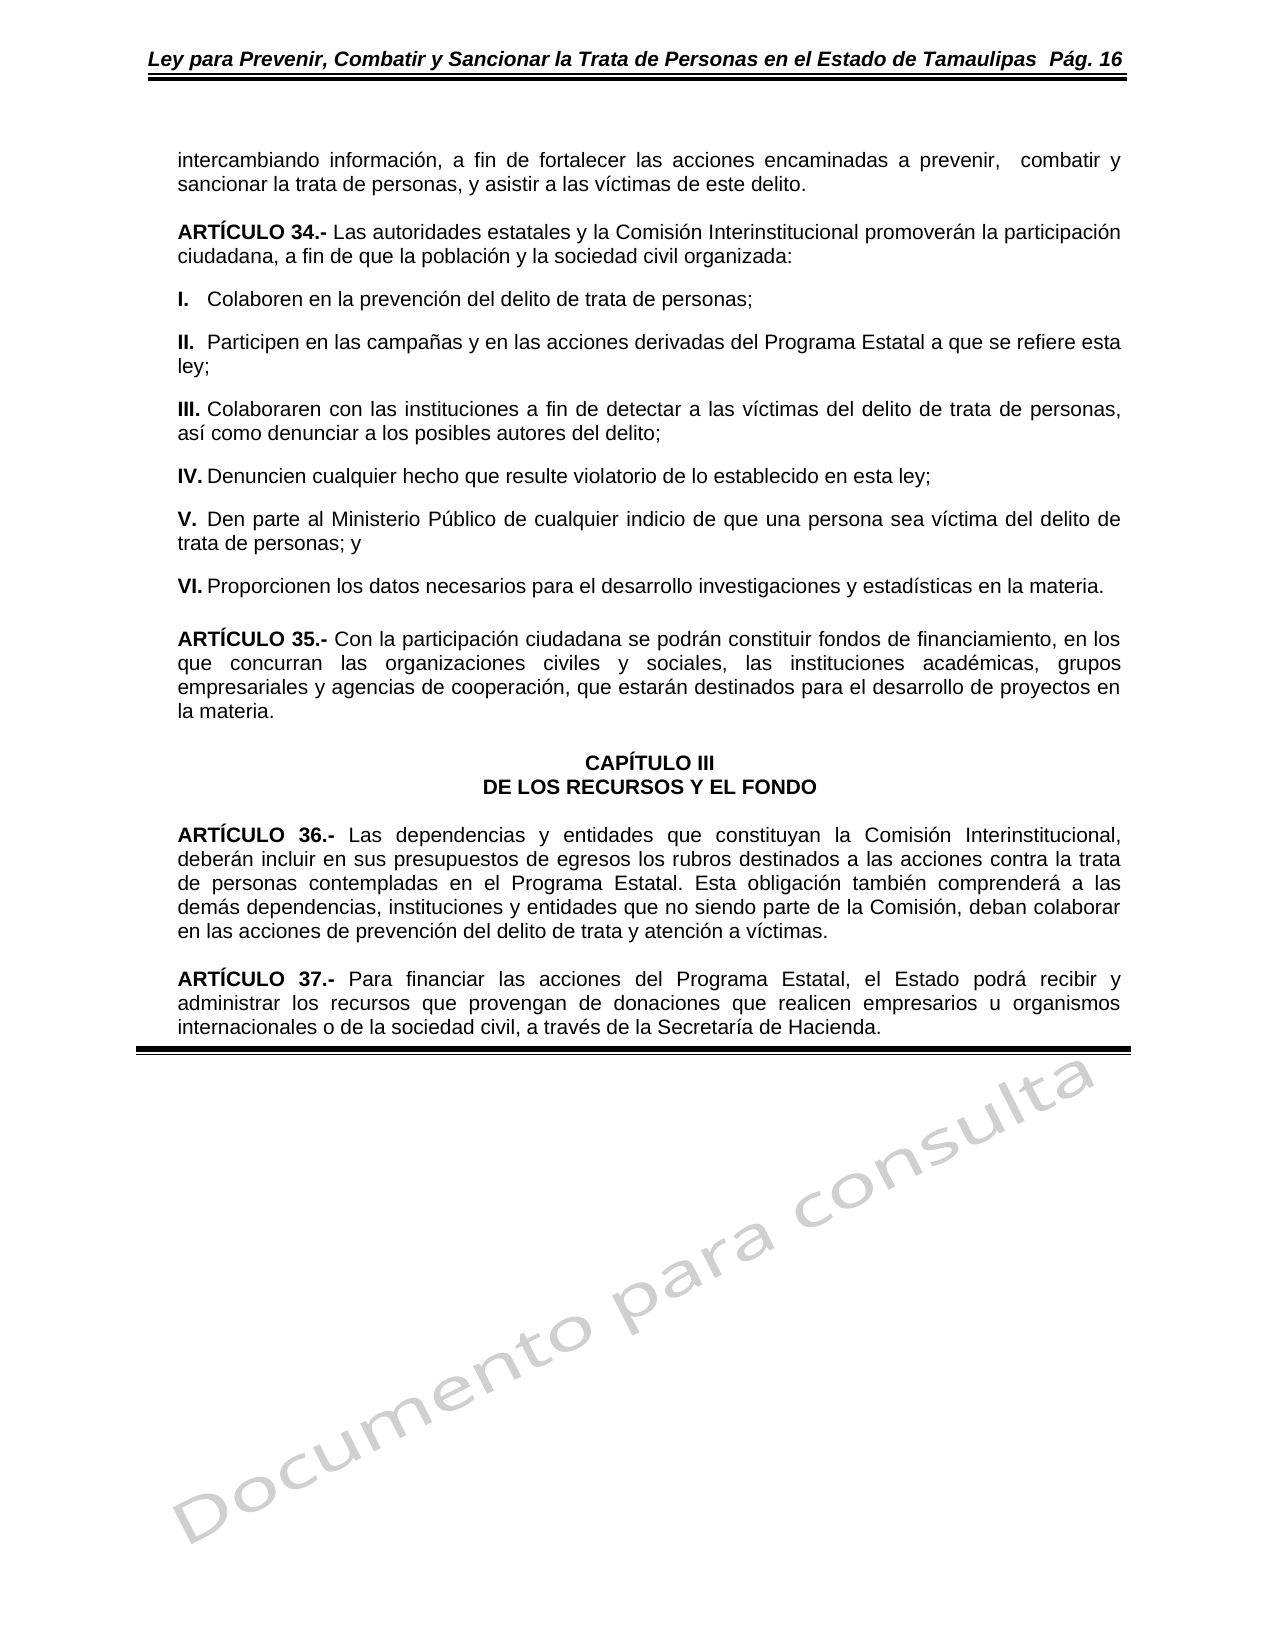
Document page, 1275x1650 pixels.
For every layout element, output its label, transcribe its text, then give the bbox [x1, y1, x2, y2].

list Proporcionen los datos necesarios para el desarrollo investigaciones y estadísticas en la materia. [177, 574, 1122, 598]
list Colaboraren con las instituciones a fin de detectar a las víctimas del delito de trata de personas, así como denunciar a los posibles autores del delito; [177, 397, 1122, 445]
text DE LOS RECURSOS Y EL FONDO [177, 775, 1122, 799]
text ARTÍCULO 35.- Con la participación ciudadana se podrán constituir fondos de financiamiento, en los que concurran las organizaciones civiles y sociales, las instituciones académicas, grupos empresariales y agencias de cooperación, que estarán destinados para el desarrollo de proyectos en la materia. [177, 627, 1122, 722]
text ARTÍCULO 34.- Las autoridades estatales y la Comisión Interinstitucional promoverán la participación ciudadana, a fin de que la población y la sociedad civil organizada: [177, 219, 1122, 267]
text ARTÍCULO 36.- Las dependencias y entidades que constituyan la Comisión Interinstitucional, deberán incluir en sus presupuestos de egresos los rubros destinados a las acciones contra la trata de personas contempladas en el Programa Estatal. Esta obligación también comprenderá a las demás dependencias, instituciones y entidades que no siendo parte de la Comisión, deban colaborar en las acciones de prevención del delito de trata y atención a víctimas. [177, 823, 1122, 943]
list Colaboren en la prevención del delito de trata de personas; [177, 287, 1122, 311]
text ARTÍCULO 33.- Las autoridades encargadas de hacer cumplir la ley, vinculadas a la prevención, persecución del delito de trata, así como de protección y asistencia a las víctimas cooperarán entre sí, intercambiando información, a fin de fortalecer las acciones encaminadas a prevenir, combatir y sancionar la trata de personas, y asistir a las víctimas de este delito. [177, 148, 1122, 196]
text ARTÍCULO 37.- Para financiar las acciones del Programa Estatal, el Estado podrá recibir y administrar los recursos que provengan de donaciones que realicen empresarios u organismos internacionales o de la sociedad civil, a través de la Secretaría de Hacienda. [177, 967, 1122, 1039]
list Denuncien cualquier hecho que resulte violatorio de lo establecido en esta ley; [177, 464, 1122, 488]
list Participen en las campañas y en las acciones derivadas del Programa Estatal a que se refiere esta ley; [177, 330, 1122, 378]
text CAPÍTULO III [177, 751, 1122, 775]
list Den parte al Ministerio Público de cualquier indicio de que una persona sea víctima del delito de trata de personas; y [177, 507, 1122, 555]
